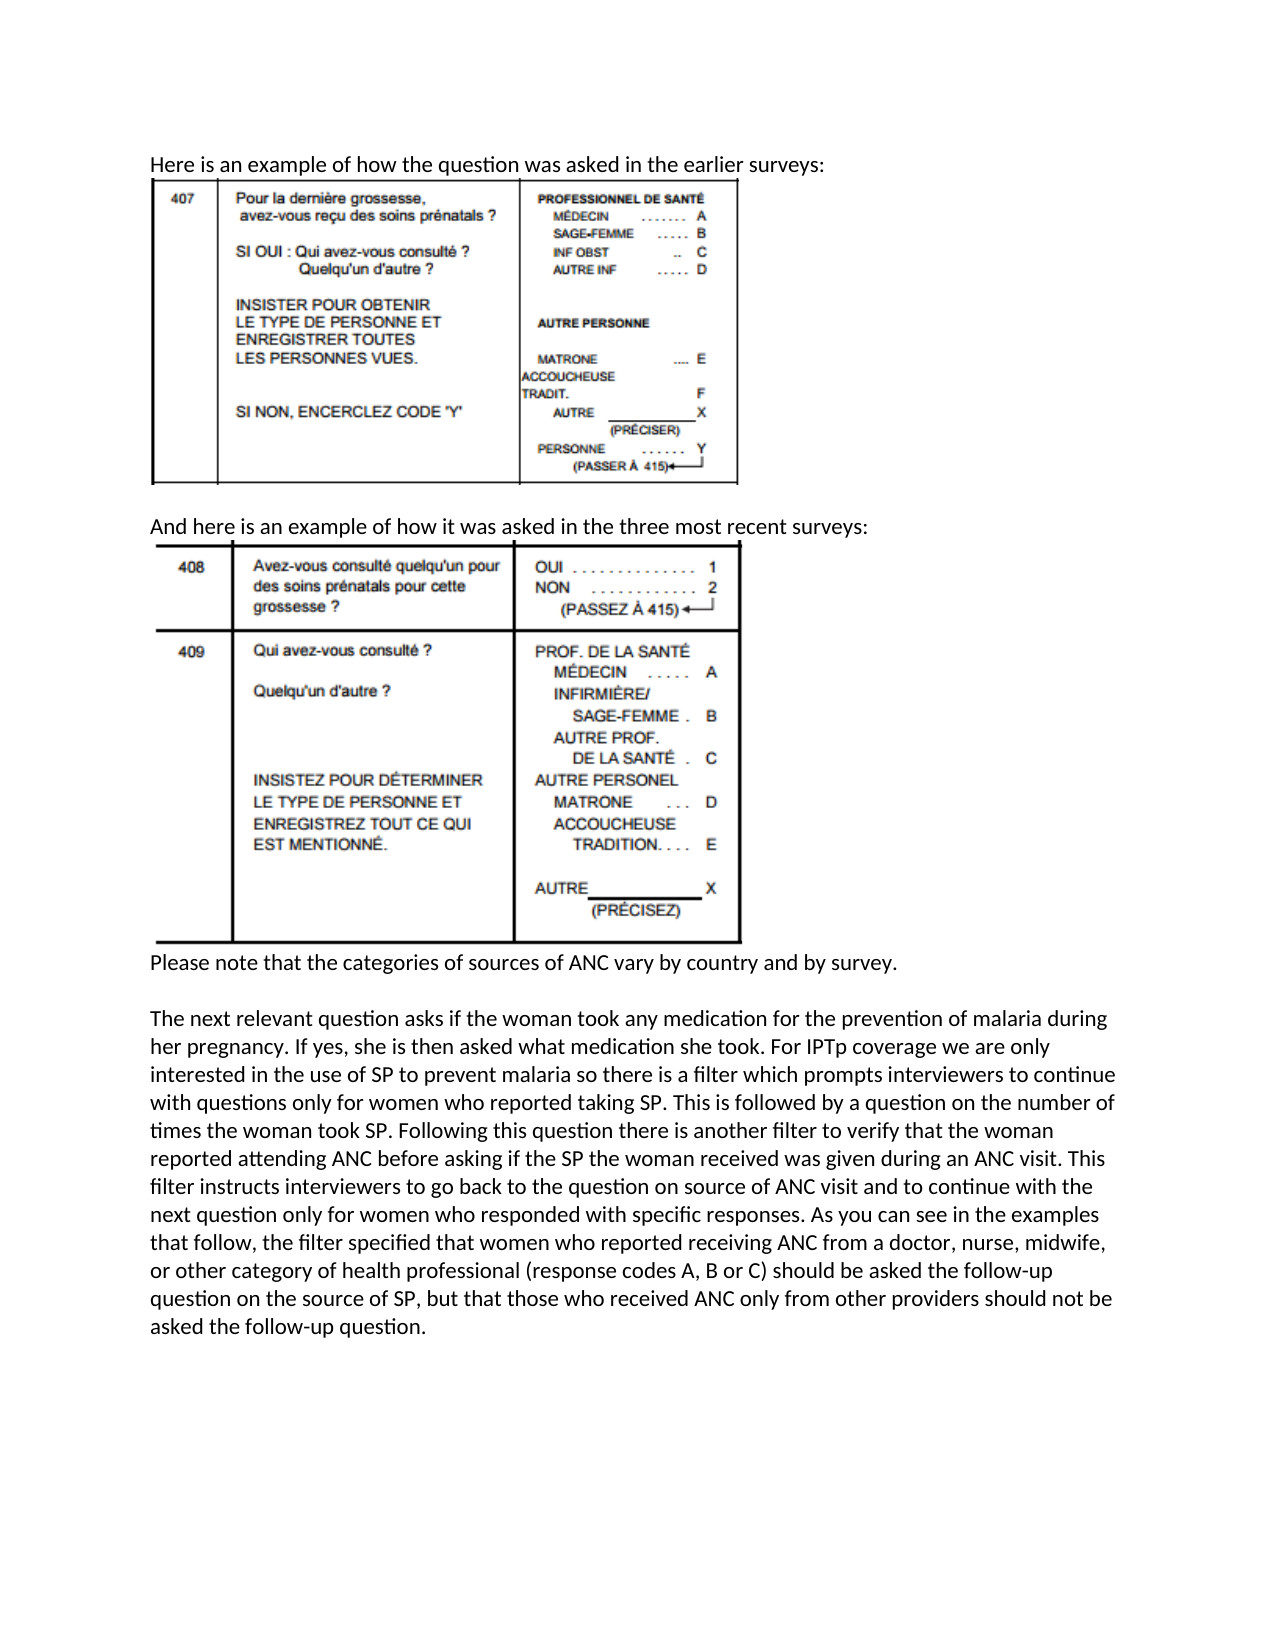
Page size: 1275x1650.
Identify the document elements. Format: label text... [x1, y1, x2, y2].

text Please note that the categories of sources of ANC vary by country and by survey. [150, 948, 1125, 976]
text The next relevant question asks if the woman took any medication for the prevention of malaria during her pregnancy. If yes, she is then asked what medication she took. For IPTp coverage we are only interested in the use of SP to prevent malaria so there is a filter which prompts interviewers to continue with questions only for women who reported taking SP. This is followed by a question on the number of times the woman took SP. Following this question there is another filter to verify that the woman reported attending ANC before asking if the SP the woman received was given during an ANC visit. This filter instructs interviewers to go back to the question on source of ANC visit and to continue with the next question only for women who responded with specific responses. As you can see in the examples that follow, the filter specified that women who reported receiving ANC from a doctor, nurse, midwife, or other category of health professional (response codes A, B or C) should be asked the follow-up question on the source of SP, but that those who received ANC only from other providers should not be asked the follow-up question. [150, 1004, 1125, 1340]
text Here is an example of how the question was asked in the earlier surveys: [150, 150, 1125, 178]
picture [150, 540, 743, 949]
picture [150, 178, 739, 485]
text And here is an example of how it was asked in the three most recent surveys: [150, 512, 1125, 540]
